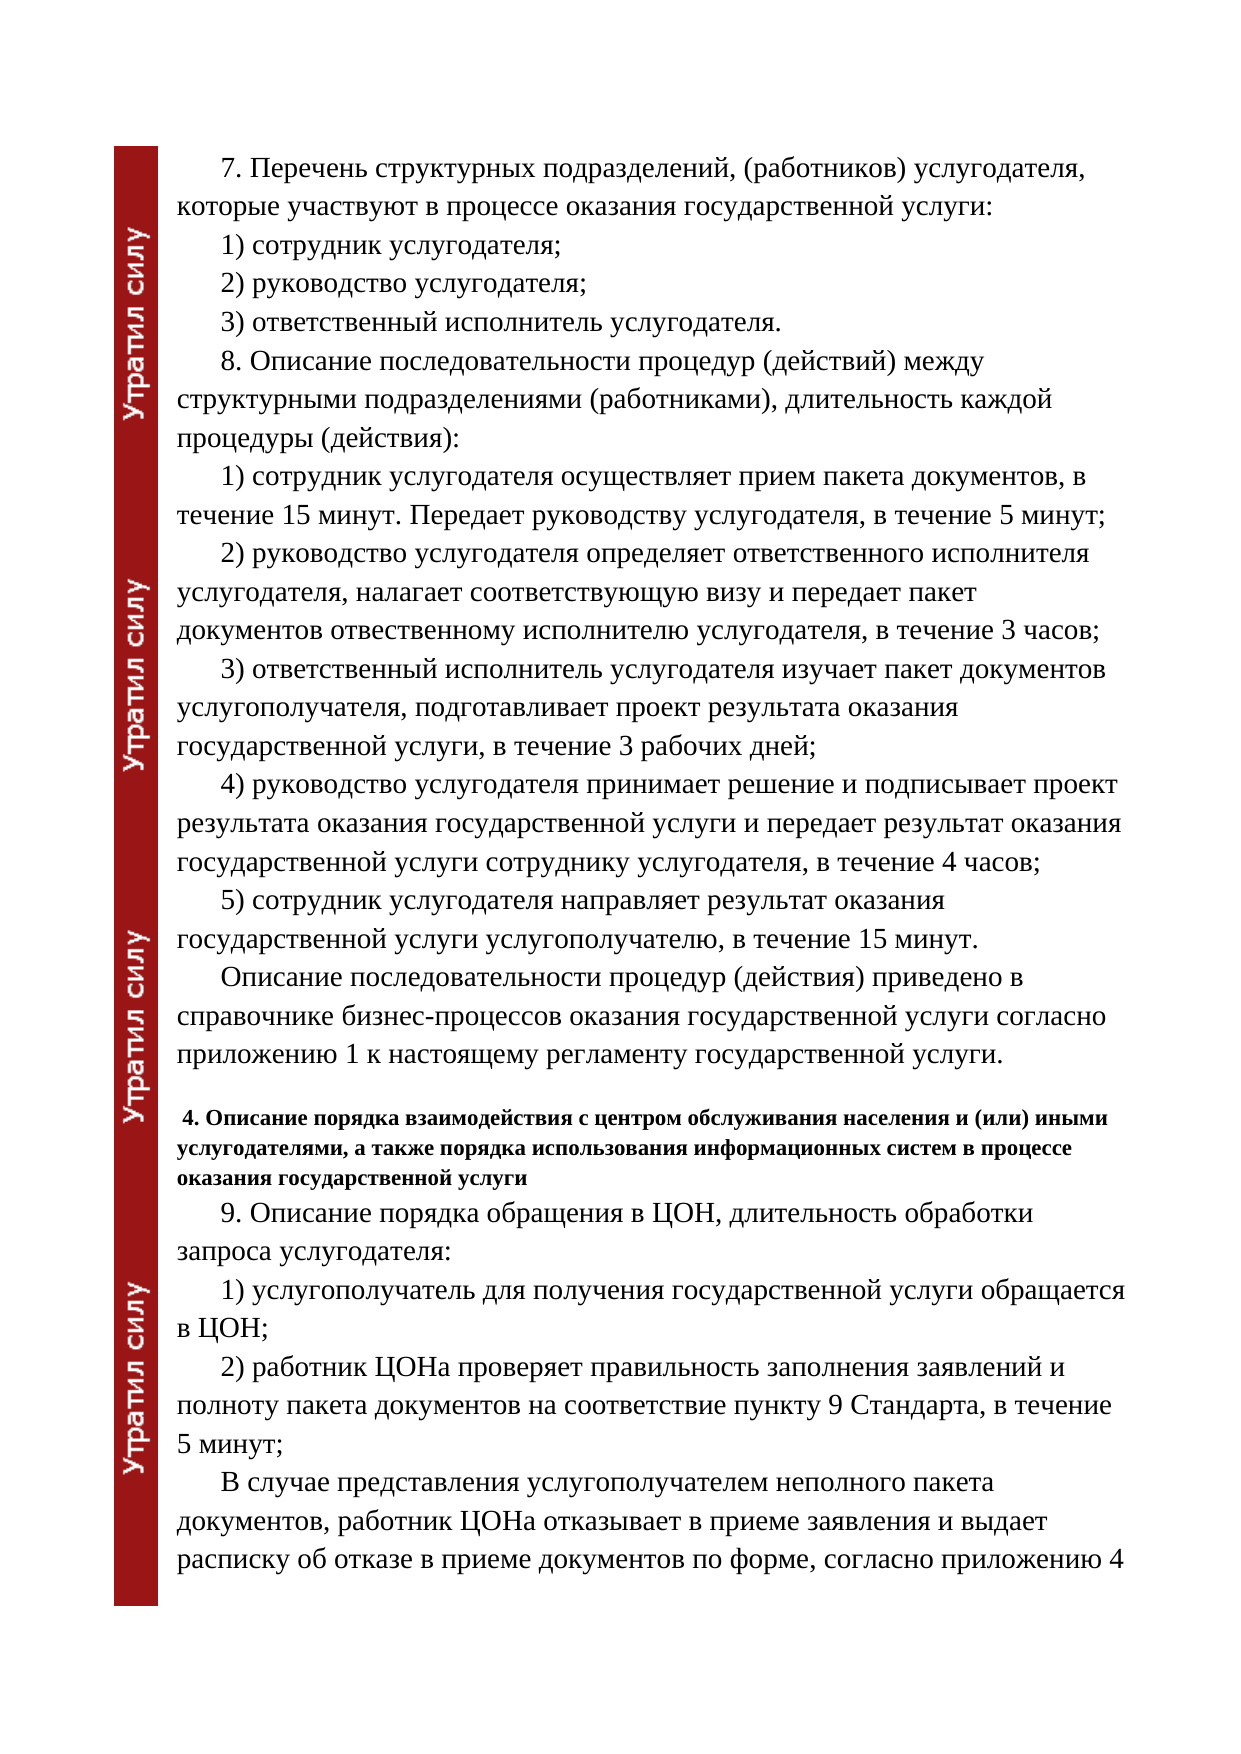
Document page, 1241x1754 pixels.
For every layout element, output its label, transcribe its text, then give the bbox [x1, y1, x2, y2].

picture [114, 1191, 158, 1195]
picture [114, 146, 158, 150]
picture [114, 1575, 158, 1606]
text 4. Описание порядка взаимодействия с центром обслуживания населения и (или) иными услугодателями, а также порядка использования информационных систем в процессе оказания государственной услуги [112, 1104, 1128, 1191]
picture [114, 1100, 158, 1104]
text 7. Перечень структурных подразделений, (работников) услугодателя, которые участвуют в процессе оказания государственной услуги: 1) сотрудник услугодателя; 2) руководство услугодателя; 3) ответственный исполнитель услугодателя. 8. Описание последовательности процедур (действий) между структурными подразделениями (работниками), длительность каждой процедуры (действия): 1) сотрудник услугодателя осуществляет прием пакета документов, в течение 15 минут. Передает руководству услугодателя, в течение 5 минут; 2) руководство услугодателя определяет ответственного исполнителя услугодателя, налагает соответствующую визу и передает пакет документов отвественному исполнителю услугодателя, в течение 3 часов; 3) ответственный исполнитель услугодателя изучает пакет документов услугополучателя, подготавливает проект результата оказания государственной услуги, в течение 3 рабочих дней; 4) руководство услугодателя принимает решение и подписывает проект результата оказания государственной услуги и передает результат оказания государственной услуги сотруднику услугодателя, в течение 4 часов; 5) сотрудник услугодателя направляет результат оказания государственной услуги услугополучателю, в течение 15 минут. Описание последовательности процедур (действия) приведено в справочнике бизнес-процессов оказания государственной услуги согласно приложению 1 к настоящему регламенту государственной услуги. [112, 150, 1128, 1100]
